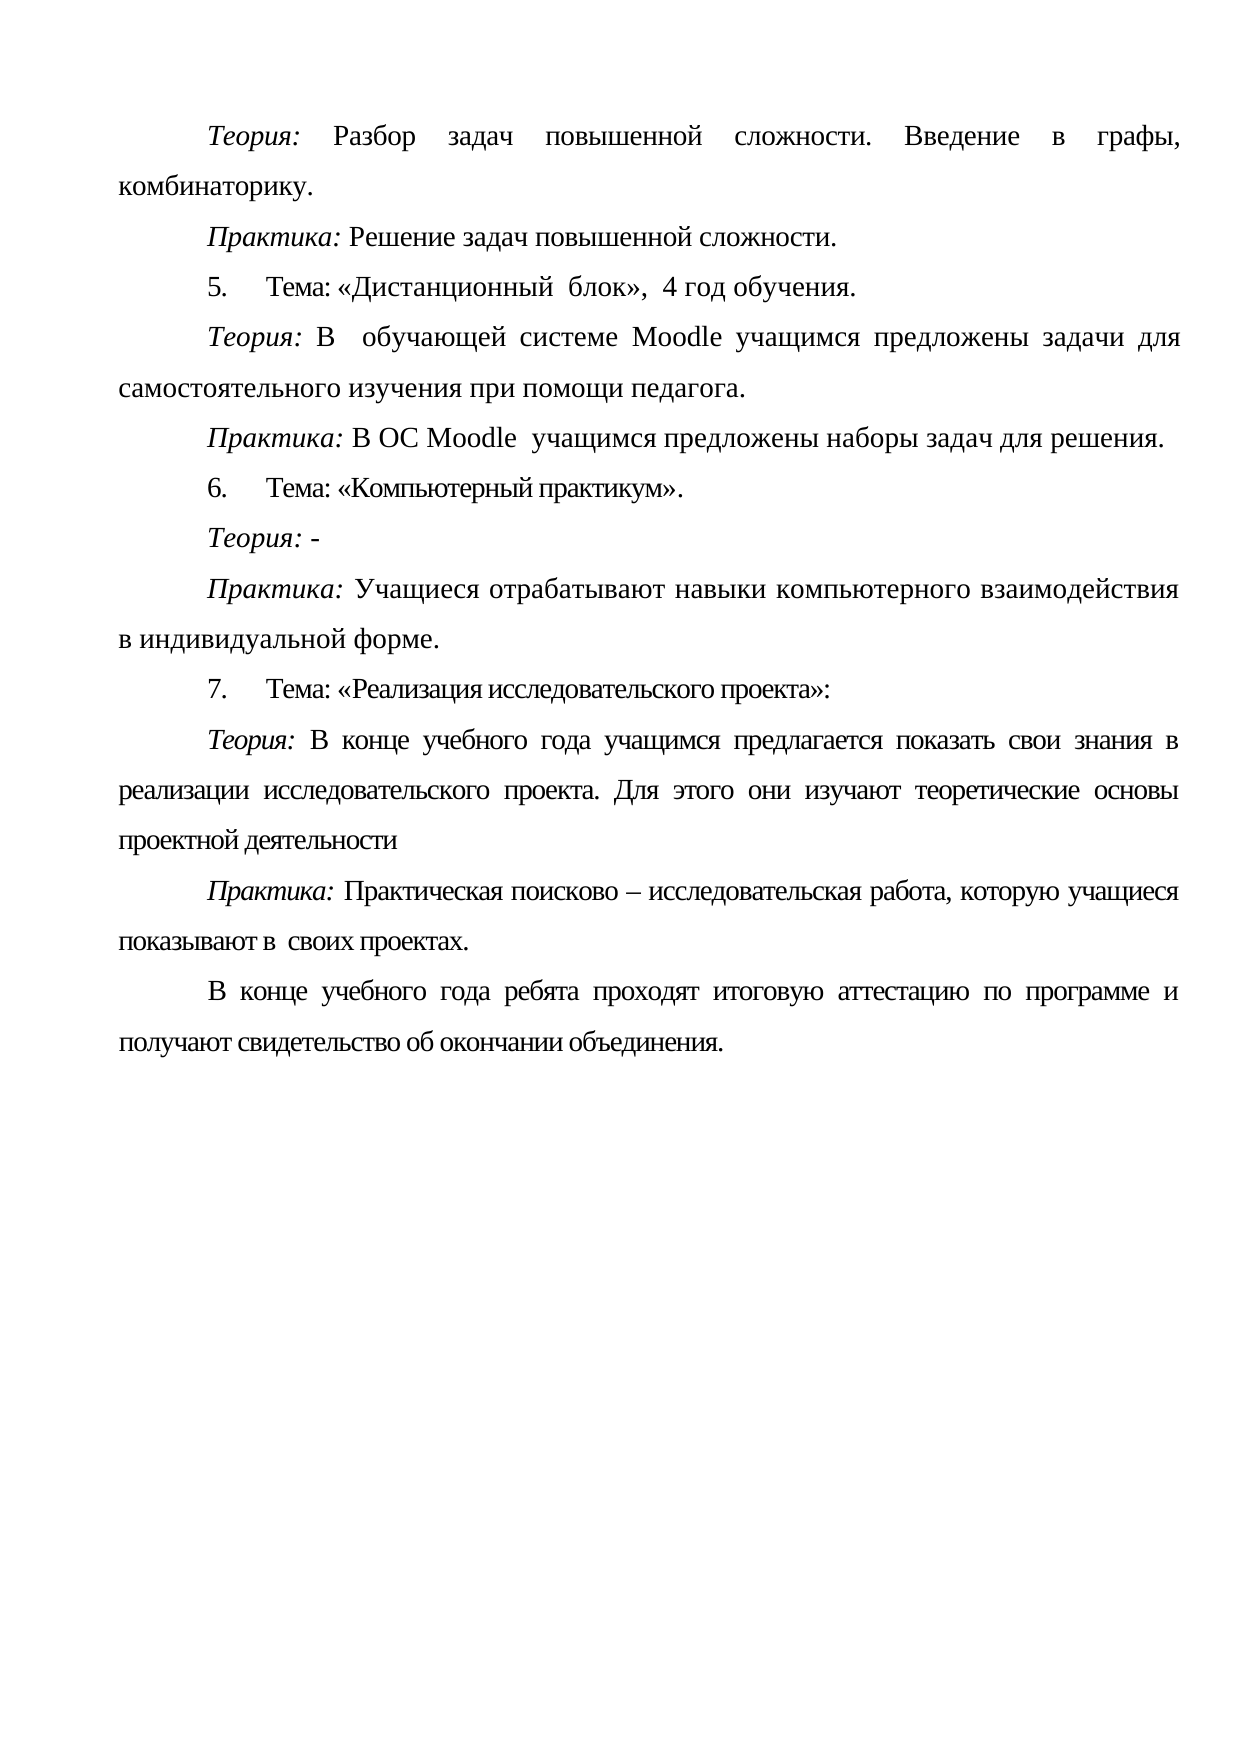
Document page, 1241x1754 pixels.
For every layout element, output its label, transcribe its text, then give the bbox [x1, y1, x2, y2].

text Практика: В ОС Moodle учащимся предложены наборы задач для решения. [118, 420, 1181, 453]
text Теория: В обучающей системе Moodle учащимся предложены задачи для самостоятельного изучения при помощи педагога. [118, 319, 1181, 403]
list Тема: «Дистанционный блок», 4 год обучения. [118, 269, 1181, 303]
text Практика: Учащиеся отрабатывают навыки компьютерного взаимодействия в индивидуальной форме. [118, 571, 1180, 655]
text Теория: Разбор задач повышенной сложности. Введение в графы, комбинаторику. [118, 118, 1181, 202]
text В конце учебного года ребята проходят итоговую аттестацию по программе и получают свидетельство об окончании объединения. [119, 973, 1180, 1057]
text Практика: Практическая поисково – исследовательская работа, которую учащиеся показывают в своих проектах. [118, 873, 1180, 957]
list Тема: «Реализация исследовательского проекта»: [118, 672, 1180, 705]
text Теория: - [118, 521, 1180, 554]
text Теория: В конце учебного года учащимся предлагается показать свои знания в реализации исследовательского проекта. Для этого они изучают теоретические основы проектной деятельности [118, 722, 1180, 856]
list Тема: «Компьютерный практикум». [118, 470, 1180, 504]
text Практика: Решение задач повышенной сложности. [118, 219, 1181, 252]
